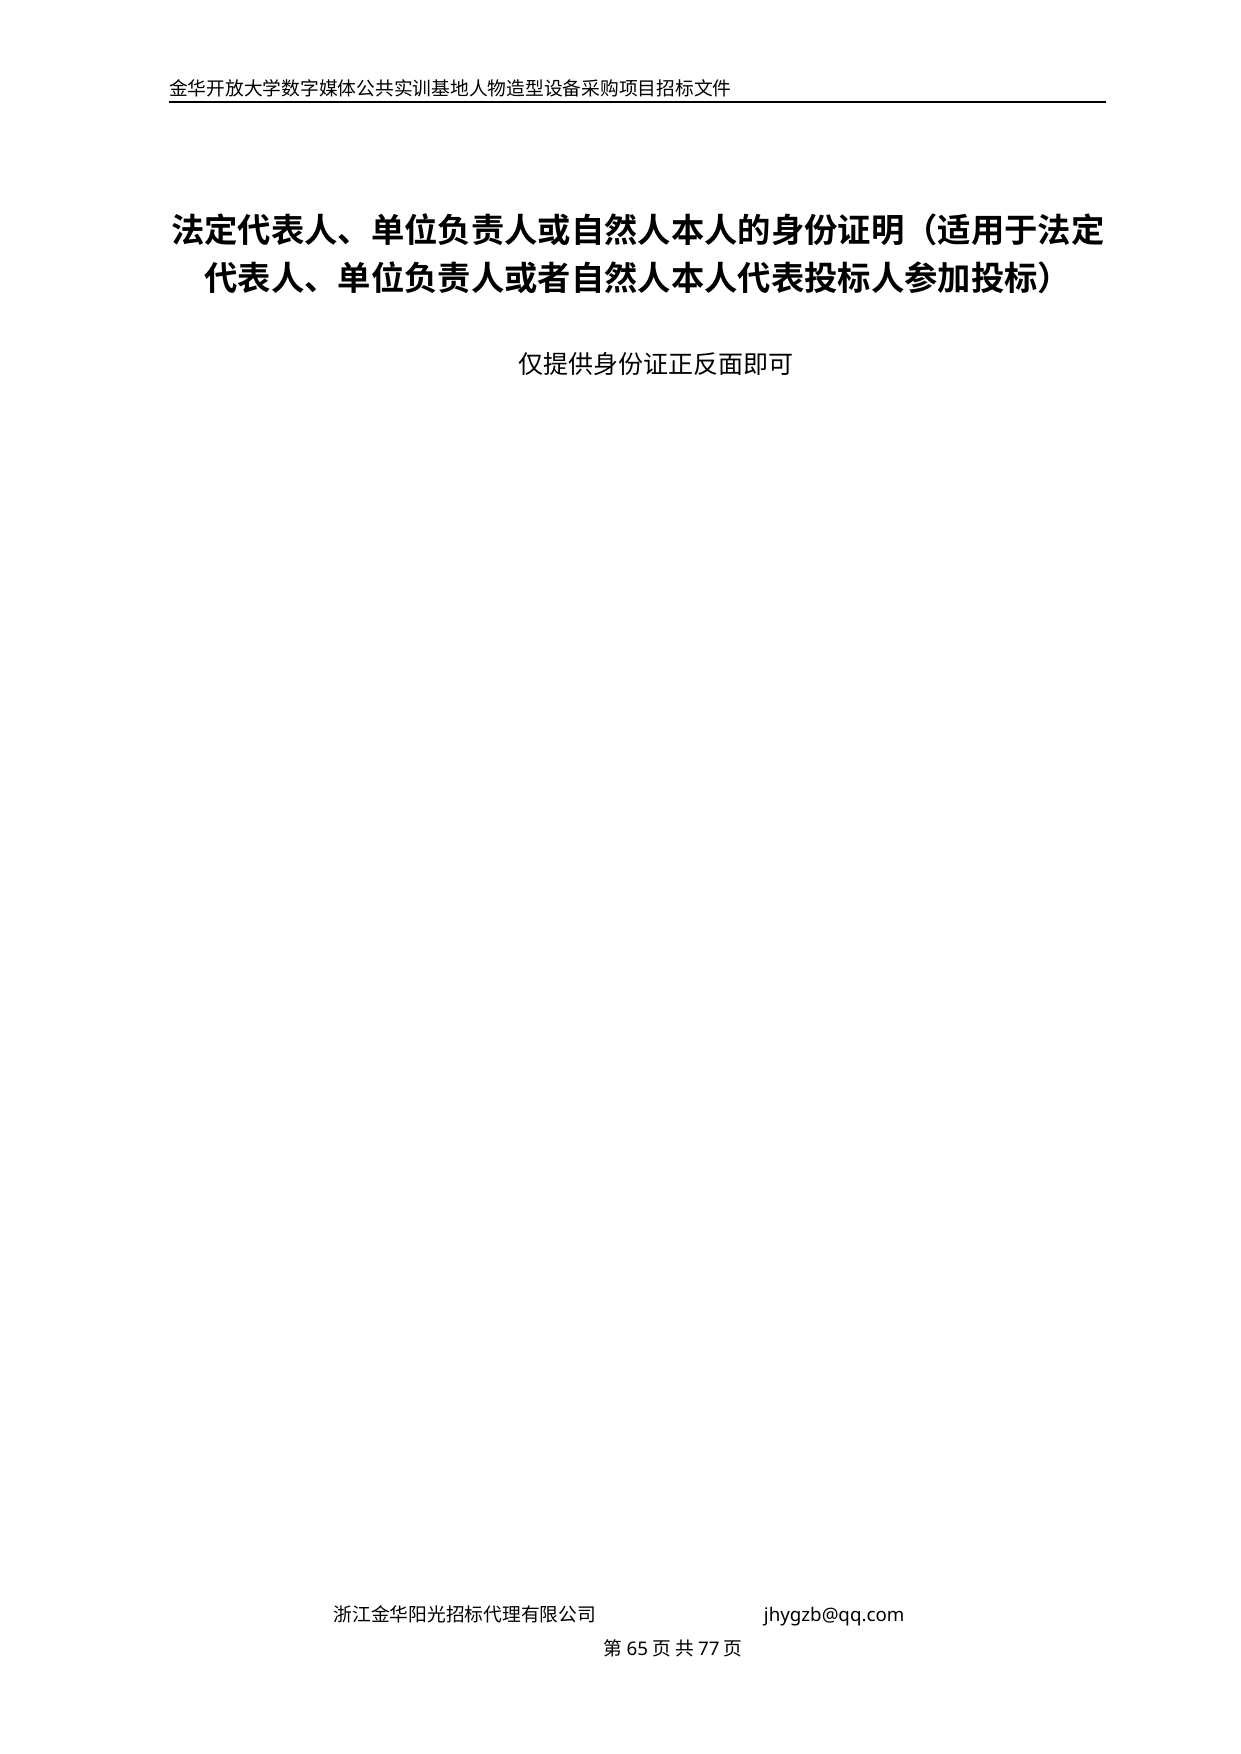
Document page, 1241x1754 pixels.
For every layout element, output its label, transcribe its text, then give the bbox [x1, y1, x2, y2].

text 法定代表人、单位负责人或自然人本人的身份证明（适用于法定代表人、单位负责人或者自然人本人代表投标人参加投标） [169, 203, 1106, 300]
text 仅提供身份证正反面即可 [169, 329, 1106, 381]
